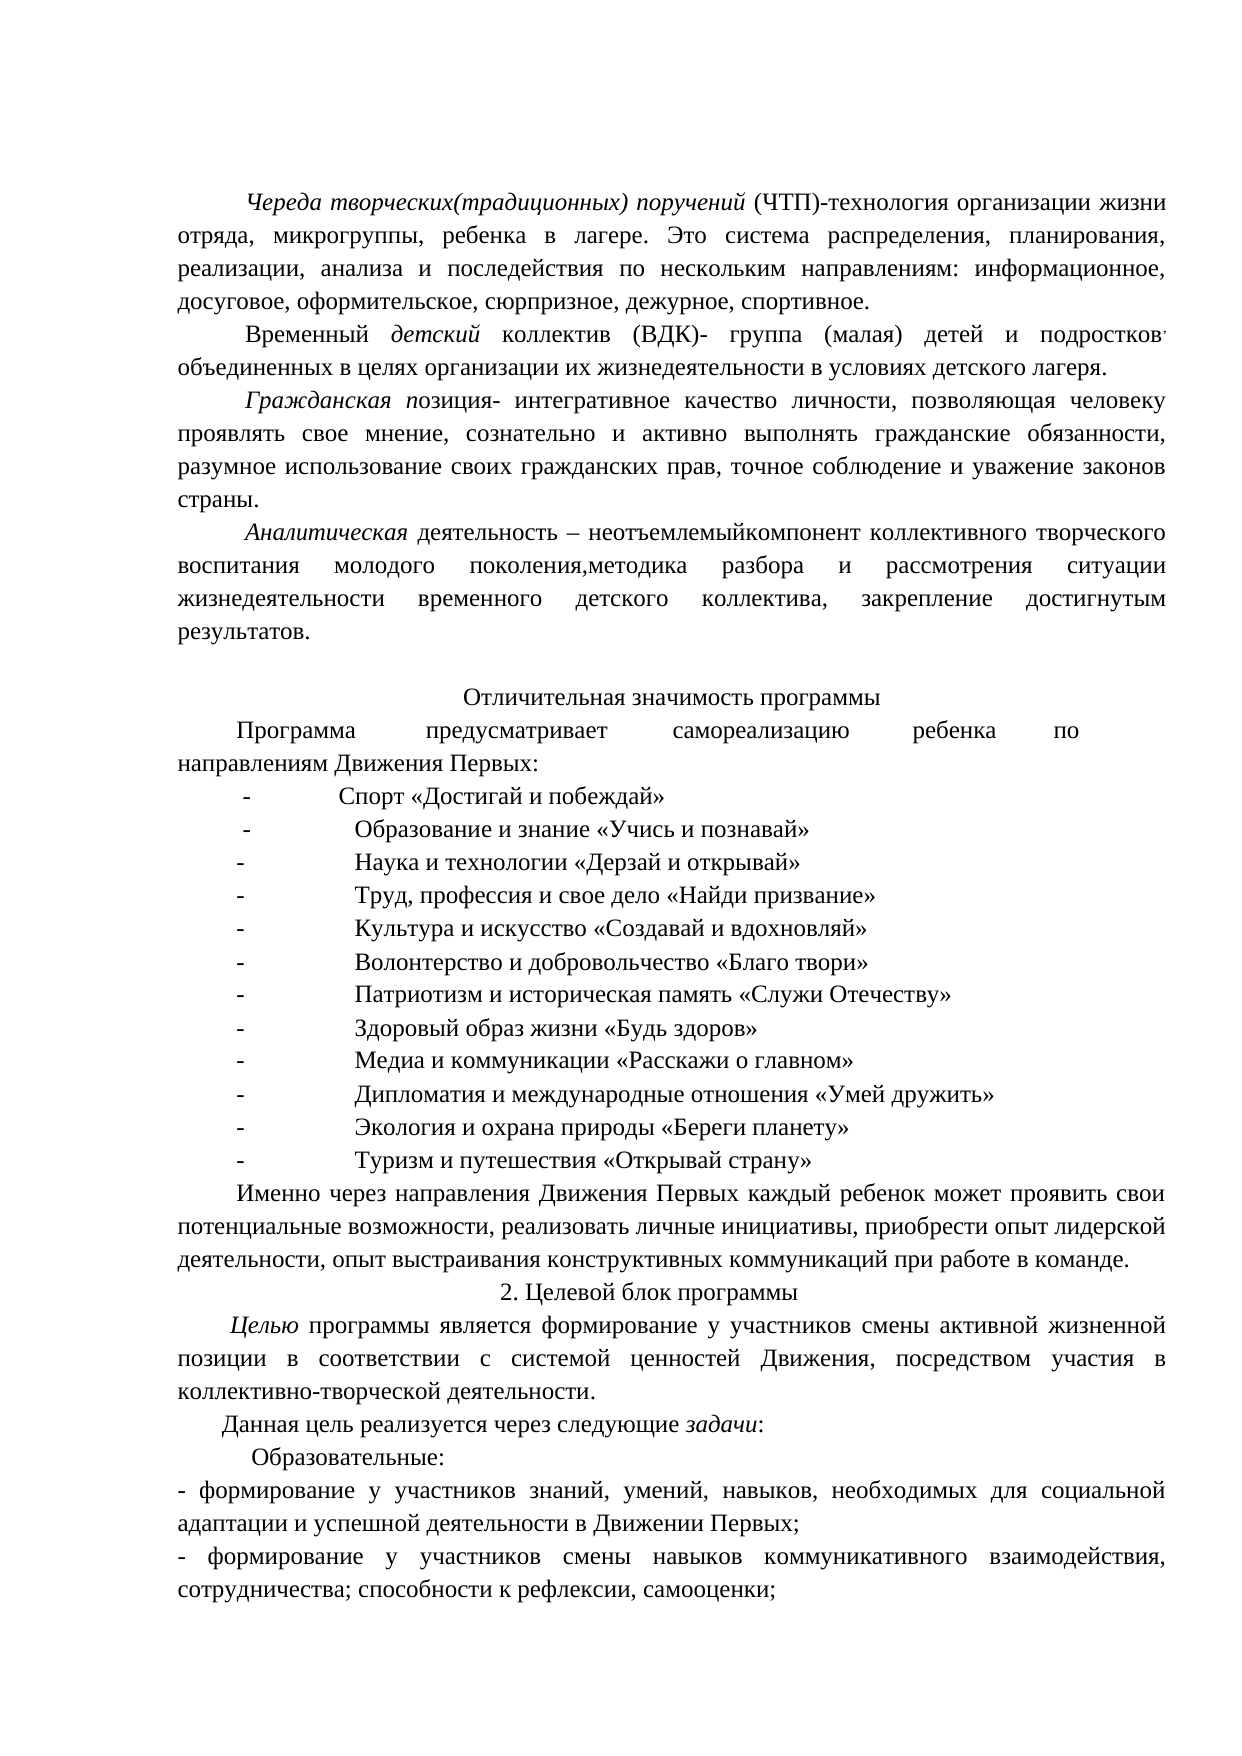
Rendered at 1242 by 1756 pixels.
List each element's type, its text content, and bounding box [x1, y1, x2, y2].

text - Экология и охрана природы «Береги планету» [177, 1112, 1167, 1140]
text - Волонтерство и добровольчество «Благо твори» [177, 947, 1167, 975]
text Данная цель реализуется через следующие задачи: [177, 1409, 1167, 1438]
text - Наука и технологии «Дерзай и открывай» [177, 847, 1167, 876]
text Аналитическая деятельность – неотъемлемыйкомпонент коллективного творческого воспитания молодого поколения,методика разбора и рассмотрения ситуации жизнедеятельности временного детского коллектива, закрепление достигнутым результатов. [177, 517, 1167, 645]
text Именно через направления Движения Первых каждый ребенок может проявить свои потенциальные возможности, реализовать личные инициативы, приобрести опыт лидерской деятельности, опыт выстраивания конструктивных коммуникаций при работе в команде. [177, 1178, 1167, 1272]
text - Образование и знание «Учись и познавай» [177, 814, 1167, 843]
text - Спорт «Достигай и побеждай» [177, 781, 1167, 810]
text Целью программы является формирование у участников смены активной жизненной позиции в соответствии с системой ценностей Движения, посредством участия в коллективно-творческой деятельности. [177, 1310, 1167, 1404]
text - Труд, профессия и свое дело «Найди призвание» [177, 881, 1167, 909]
text Временный детский коллектив (ВДК)- группа (малая) детей и подростков, объединенных в целях организации их жизнедеятельности в условиях детского лагеря. [177, 319, 1167, 381]
text - Медиа и коммуникации «Расскажи о главном» [177, 1046, 1167, 1074]
text Программа предусматривает самореализацию ребенка по направлениям Движения Первых: [177, 715, 1167, 777]
text 2. Целевой блок программы [500, 1277, 1167, 1306]
text - формирование у участников смены навыков коммуникативного взаимодействия, сотрудничества; способности к рефлексии, самооценки; [177, 1541, 1167, 1603]
text - Туризм и путешествия «Открывай страну» [177, 1145, 1167, 1173]
text - Здоровый образ жизни «Будь здоров» [177, 1013, 1167, 1041]
text - формирование у участников знаний, умений, навыков, необходимых для социальной адаптации и успешной деятельности в Движении Первых; [177, 1475, 1167, 1537]
text Череда творческих(традиционных) поручений (ЧТП)-технология организации жизни отряда, микрогруппы, ребенка в лагере. Это система распределения, планирования, реализации, анализа и последействия по нескольким направлениям: информационное, досуговое, оформительское, сюрпризное, дежурное, спортивное. [177, 187, 1167, 315]
text Отличительная значимость программы [177, 682, 1167, 711]
text Гражданская позиция- интегративное качество личности, позволяющая человеку проявлять свое мнение, сознательно и активно выполнять гражданские обязанности, разумное использование своих гражданских прав, точное соблюдение и уважение законов страны. [177, 385, 1167, 513]
text - Дипломатия и международные отношения «Умей дружить» [177, 1079, 1167, 1107]
text Образовательные: [177, 1442, 1167, 1471]
text - Патриотизм и историческая память «Служи Отечеству» [177, 979, 1167, 1008]
text - Культура и искусство «Создавай и вдохновляй» [177, 913, 1167, 942]
